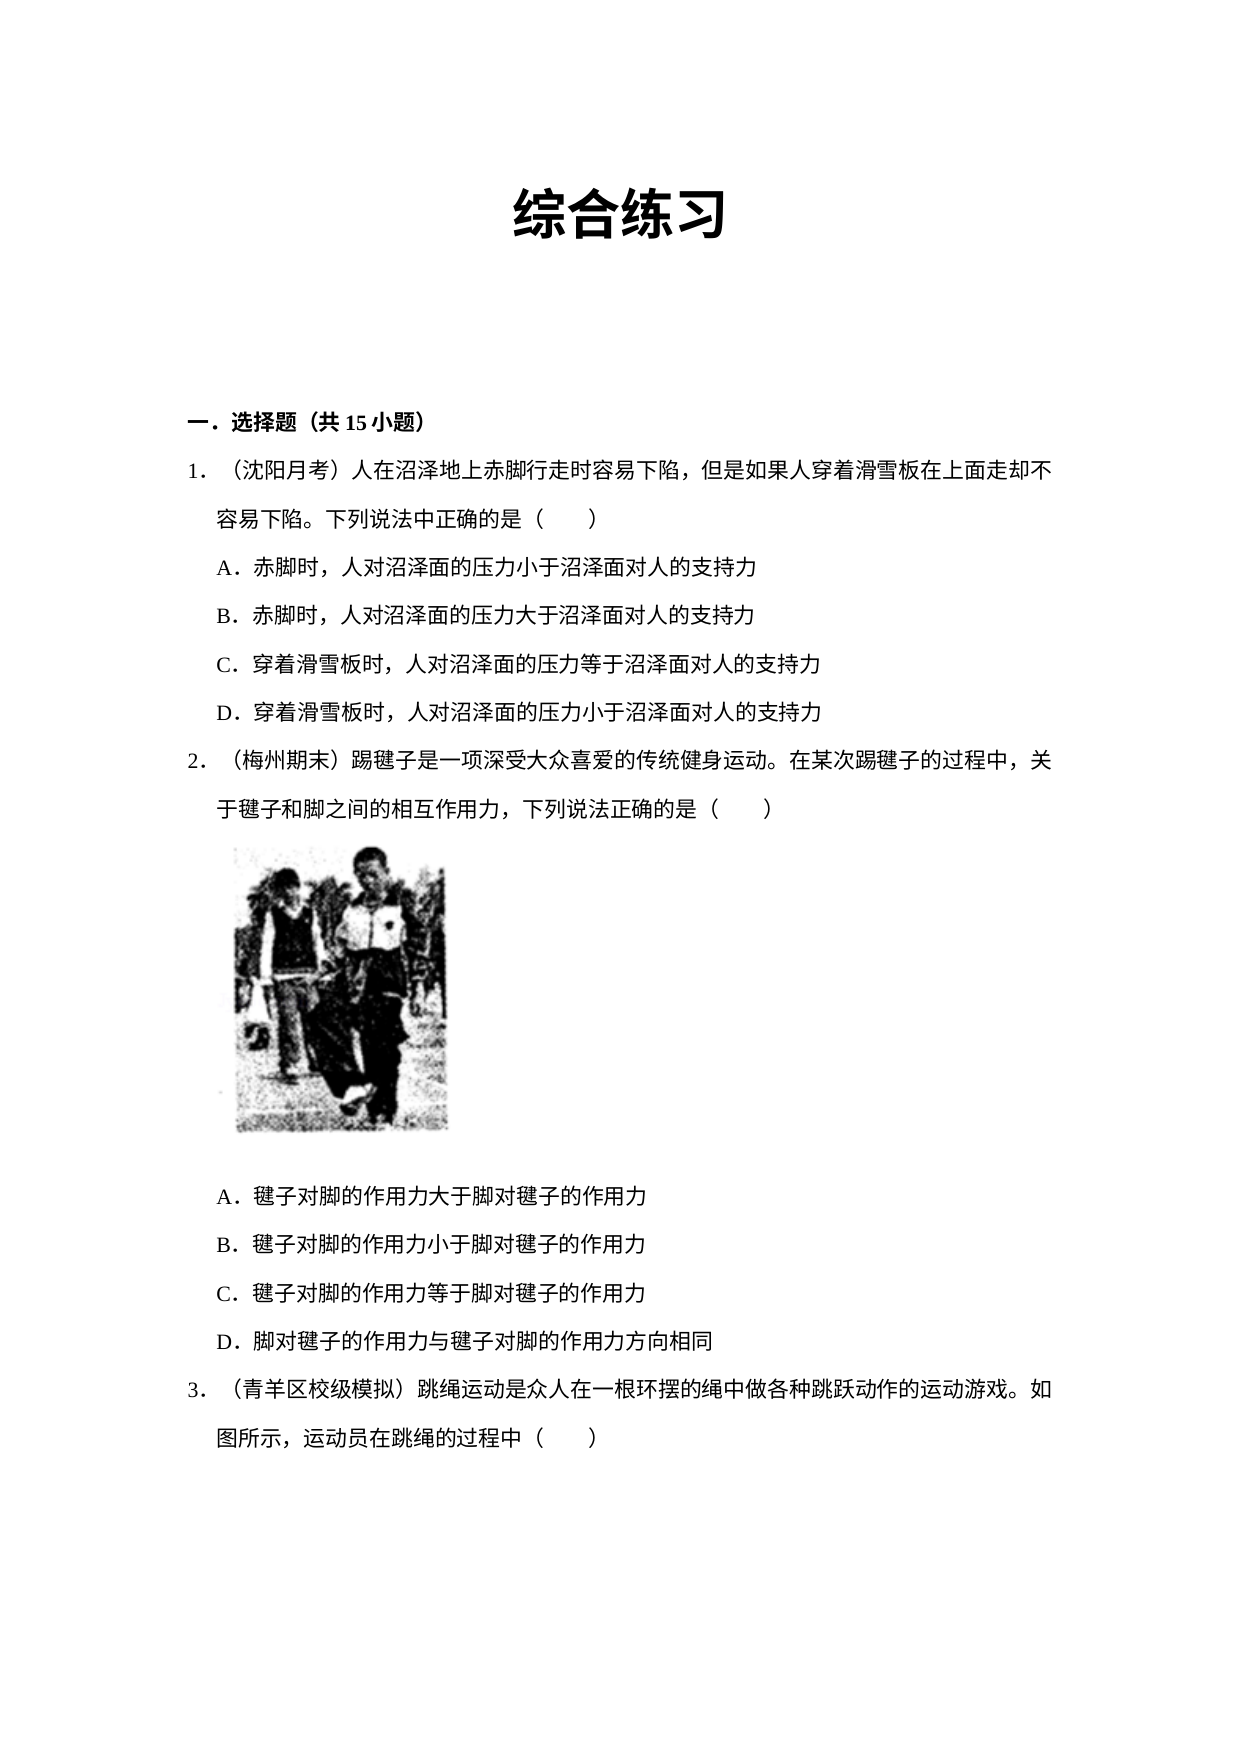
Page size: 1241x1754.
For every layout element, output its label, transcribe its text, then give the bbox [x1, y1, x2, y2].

text A．赤脚时，人对沼泽面的压力小于沼泽面对人的支持力 [187, 550, 1053, 582]
picture [216, 840, 454, 1139]
text C．毽子对脚的作用力等于脚对毽子的作用力 [187, 1275, 1053, 1308]
text D．脚对毽子的作用力与毽子对脚的作用力方向相同 [187, 1323, 1053, 1356]
text 3．（青羊区校级模拟）跳绳运动是众人在一根环摆的绳中做各种跳跃动作的运动游戏。如图所示，运动员在跳绳的过程中（ ） [187, 1372, 1053, 1453]
text B．毽子对脚的作用力小于脚对毽子的作用力 [187, 1227, 1053, 1259]
text D．穿着滑雪板时，人对沼泽面的压力小于沼泽面对人的支持力 [187, 695, 1053, 727]
text C．穿着滑雪板时，人对沼泽面的压力等于沼泽面对人的支持力 [187, 646, 1053, 679]
text 一．选择题（共15小题） [187, 404, 1053, 437]
text A．毽子对脚的作用力大于脚对毽子的作用力 [187, 1178, 1053, 1211]
text 2．（梅州期末）踢毽子是一项深受大众喜爱的传统健身运动。在某次踢毽子的过程中，关于毽子和脚之间的相互作用力，下列说法正确的是（ ） [187, 743, 1053, 824]
text B．赤脚时，人对沼泽面的压力大于沼泽面对人的支持力 [187, 598, 1053, 631]
text 1．（沈阳月考）人在沼泽地上赤脚行走时容易下陷，但是如果人穿着滑雪板在上面走却不容易下陷。下列说法中正确的是（ ） [187, 453, 1053, 534]
subtitle 综合练习 [187, 162, 1053, 259]
